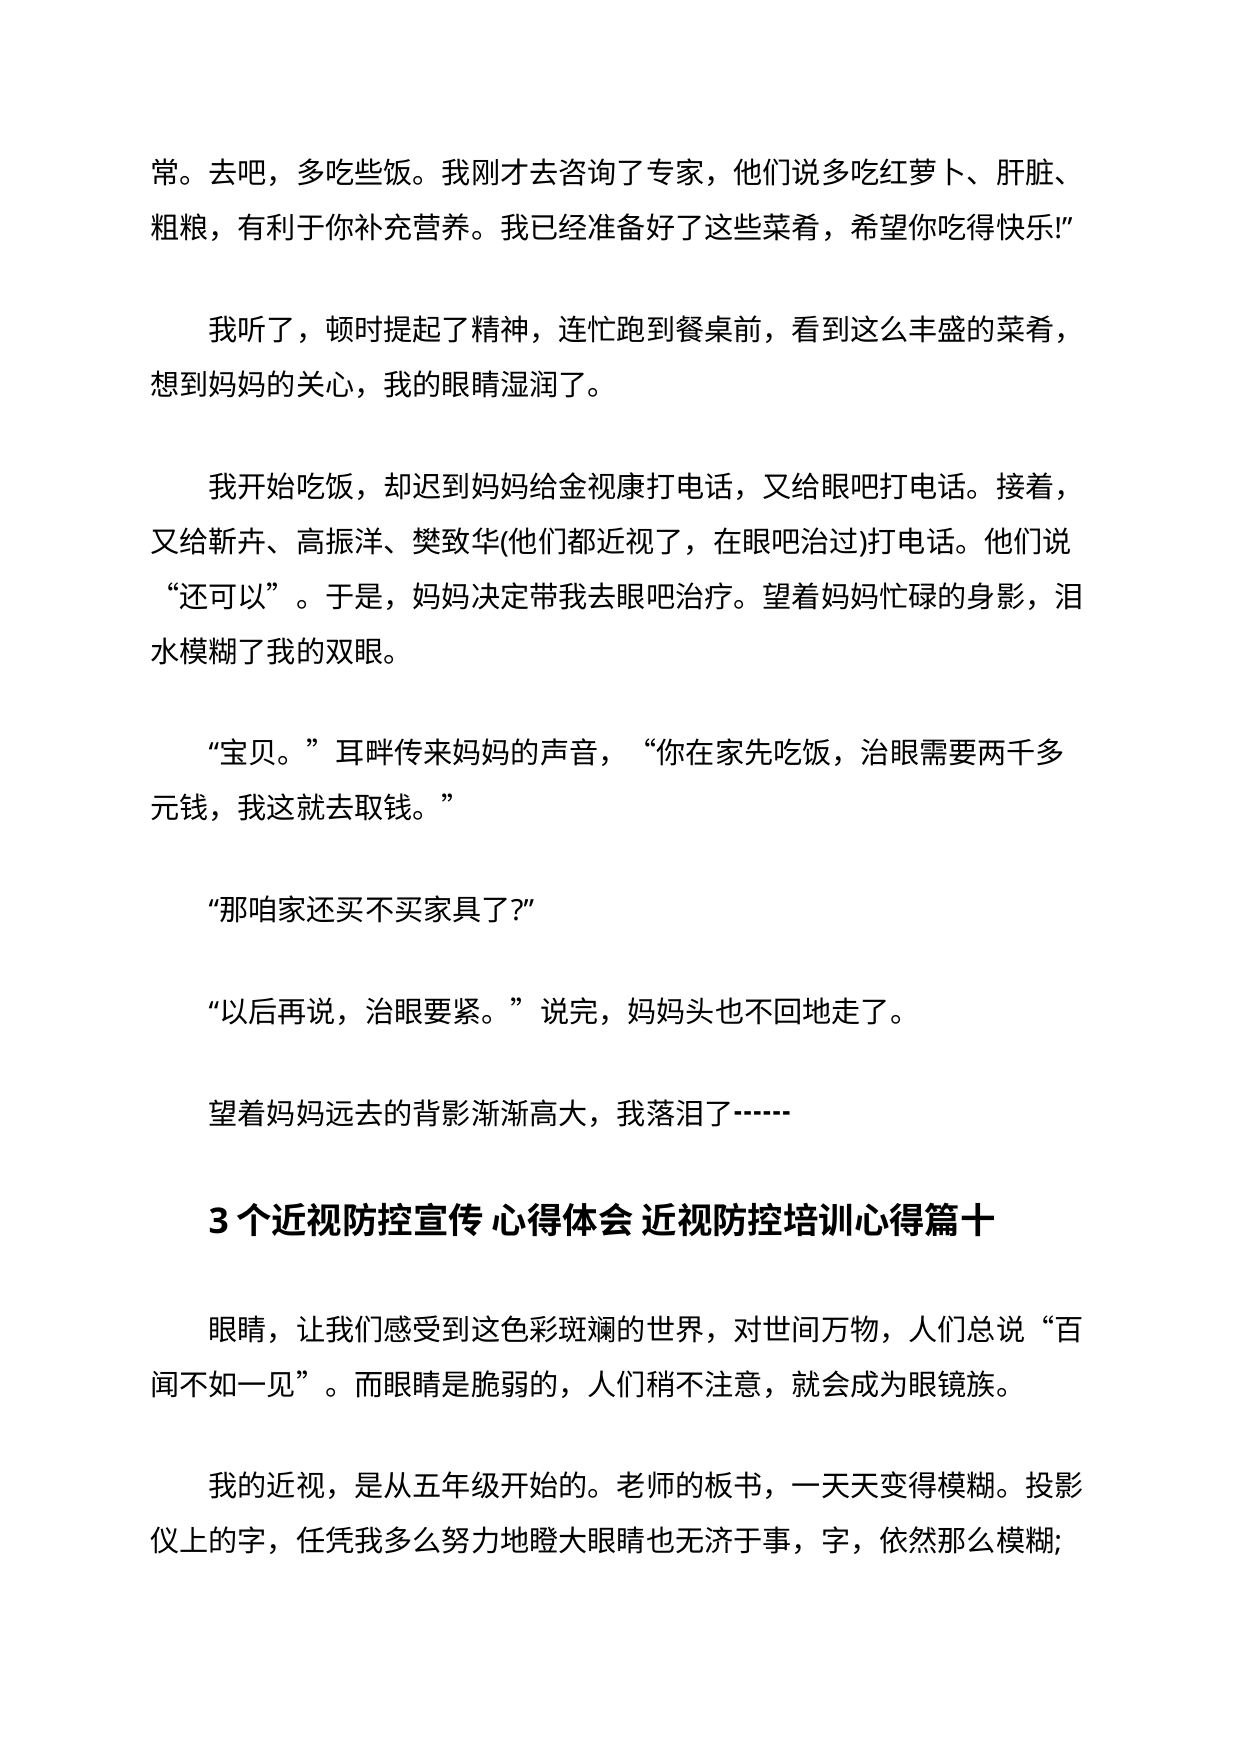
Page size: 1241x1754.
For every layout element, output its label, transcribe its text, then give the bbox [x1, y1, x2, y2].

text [150, 1463, 1090, 1560]
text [150, 150, 1090, 247]
text 望着妈妈远去的背影渐渐高大，我落泪了┅┅ [150, 1091, 1090, 1133]
text 我听了，顿时提起了精神，连忙跑到餐桌前，看到这么丰盛的菜肴，想到妈妈的关心，我的眼睛湿润了。 [150, 307, 1090, 404]
text “那咱家还买不买家具了?” [150, 887, 1090, 929]
text “宝贝。”耳畔传来妈妈的声音，“你在家先吃饭，治眼需要两千多元钱，我这就去取钱。” [150, 730, 1090, 827]
text 3个近视防控宣传 心得体会 近视防控培训心得篇十 [150, 1193, 1090, 1244]
text 我开始吃饭，却迟到妈妈给金视康打电话，又给眼吧打电话。接着，又给靳卉、高振洋、樊致华(他们都近视了，在眼吧治过)打电话。他们说“还可以”。于是，妈妈决定带我去眼吧治疗。望着妈妈忙碌的身影，泪水模糊了我的双眼。 [150, 463, 1090, 671]
text 眼睛，让我们感受到这色彩斑斓的世界，对世间万物，人们总说“百闻不如一见”。而眼睛是脆弱的，人们稍不注意，就会成为眼镜族。 [150, 1306, 1090, 1403]
text “以后再说，治眼要紧。”说完，妈妈头也不回地走了。 [150, 989, 1090, 1031]
